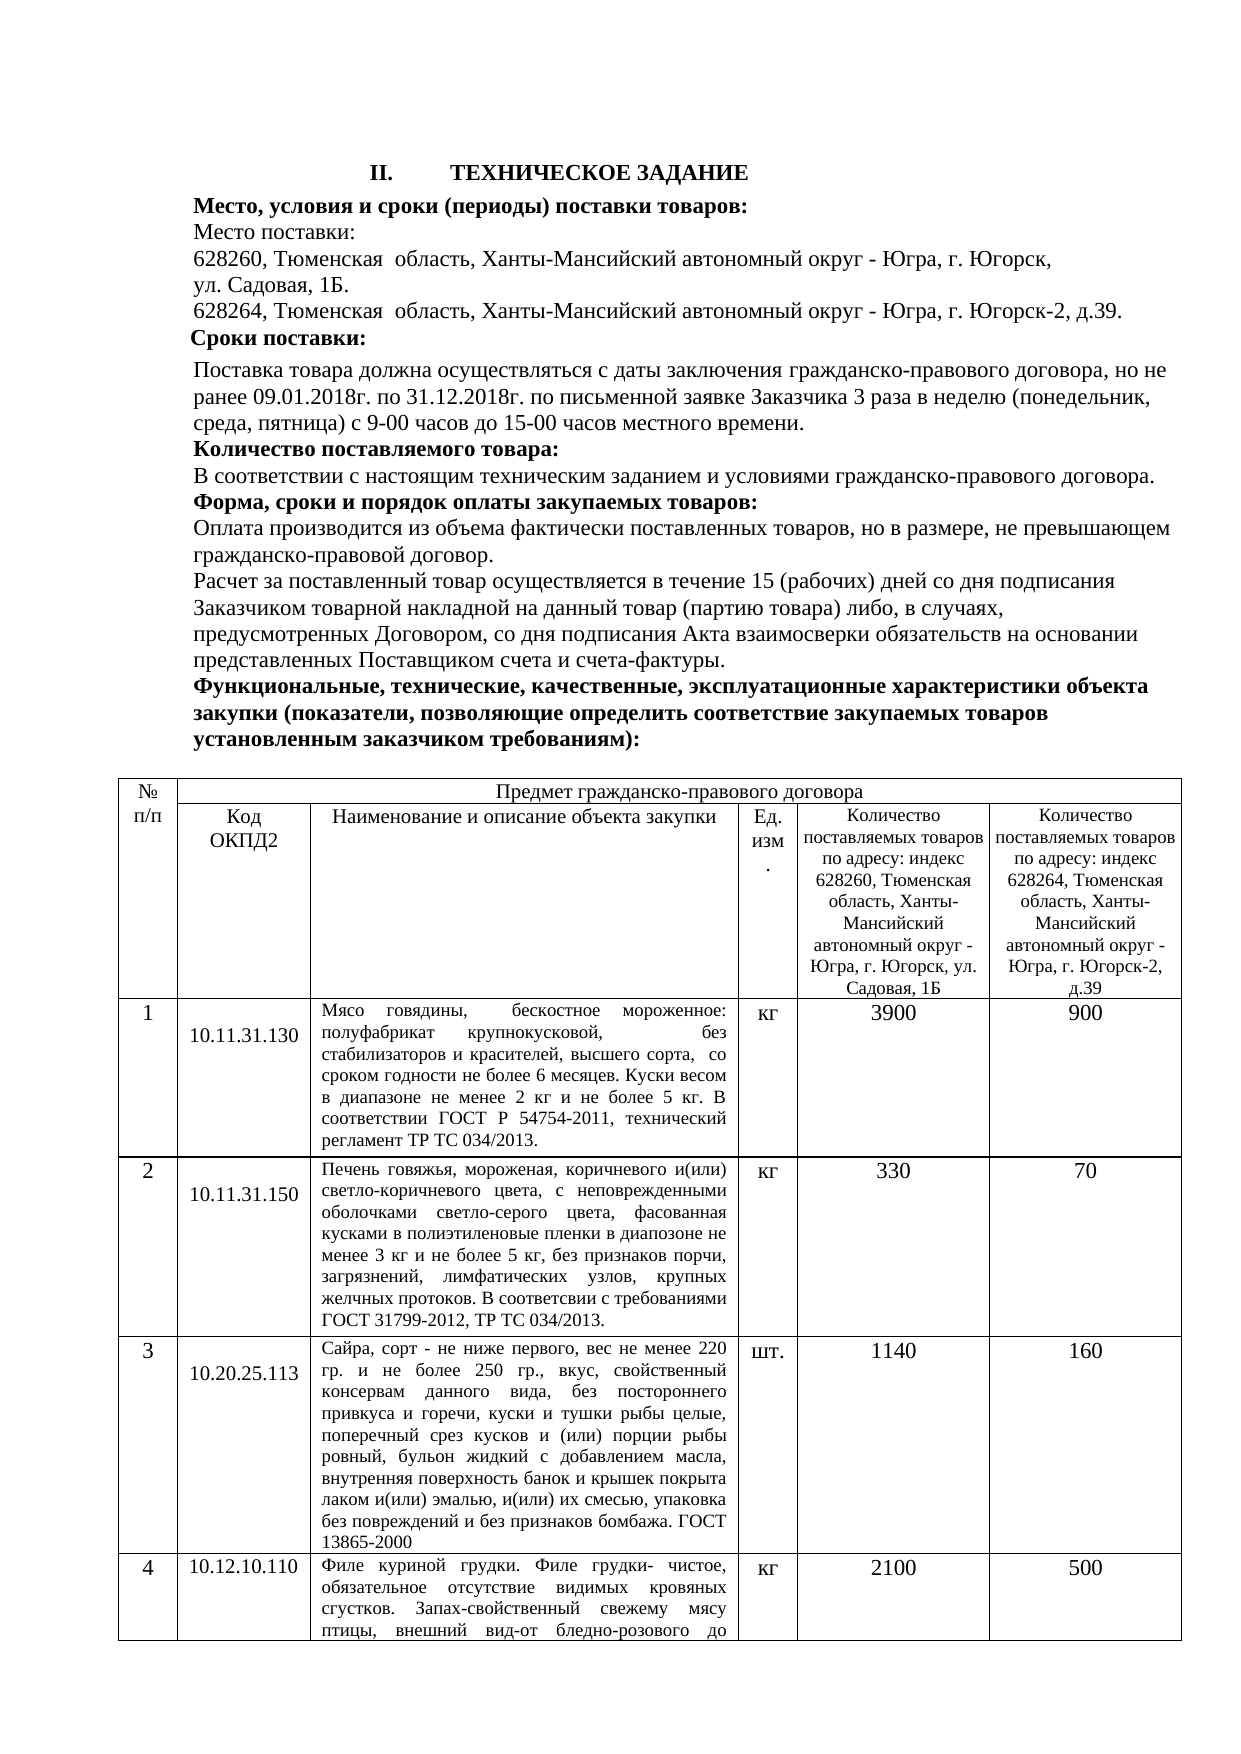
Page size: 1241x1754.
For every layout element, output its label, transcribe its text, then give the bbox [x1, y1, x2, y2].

table_cell 160 [990, 1337, 1181, 1553]
table_cell Количество поставляемых товаров по адресу: индекс 628264, Тюменская область, Ханты-Мансийский автономный округ - Югра, г. Югорск-2, д.39 [990, 804, 1181, 998]
table_cell кг [739, 1554, 797, 1640]
list 628264, Тюменская область, Ханты-Мансийский автономный округ - Югра, г. Югорск-2, д.39. [193, 297, 1181, 324]
table_cell 10.12.10.110 [178, 1554, 310, 1640]
table_cell Сайра, сорт - не ниже первого, вес не менее 220 гр. и не более 250 гр., вкус, свойственный консервам данного вида, без постороннего привкуса и горечи, куски и тушки рыбы целые, поперечный срез кусков и (или) порции рыбы ровный, бульон жидкий с добавлением масла, внутренняя поверхность банок и крышек покрыта лаком и(или) эмалью, и(или) их смесью, упаковка без повреждений и без признаков бомбажа. ГОСТ 13865-2000 [311, 1337, 738, 1553]
list ул. Садовая, 1Б. [193, 271, 1181, 297]
list Количество поставляемого товара: [193, 435, 1181, 462]
table_cell Наименование и описание объекта закупки [311, 804, 738, 998]
table_cell 2100 [798, 1554, 989, 1640]
table_cell 70 [990, 1158, 1181, 1336]
list Расчет за поставленный товар осуществляется в течение 15 (рабочих) дней со дня подписания Заказчиком товарной накладной на данный товар (партию товара) либо, в случаях, предусмотренных Договором, со дня подписания Акта взаимосверки обязательств на основании представленных Поставщиком счета и счета-фактуры. [193, 567, 1181, 673]
table_cell 4 [119, 1554, 177, 1640]
table_cell Мясо говядины, бескостное мороженное: полуфабрикат крупнокусковой, без стабилизаторов и красителей, высшего сорта, со сроком годности не более 6 месяцев. Куски весом в диапазоне не менее 2 кг и не более 5 кг. В соответствии ГОСТ Р 54754-2011, технический регламент ТР ТС 034/2013. [311, 999, 738, 1156]
list Функциональные, технические, качественные, эксплуатационные характеристики объекта закупки (показатели, позволяющие определить соответствие закупаемых товаров установленным заказчиком требованиям): [193, 673, 1181, 752]
table_cell Печень говяжья, мороженая, коричневого и(или) светло-коричневого цвета, с неповрежденными оболочками светло-серого цвета, фасованная кусками в полиэтиленовые пленки в диапозоне не менее 3 кг и не более 5 кг, без признаков порчи, загрязнений, лимфатических узлов, крупных желчных протоков. В соответсвии с требованиями ГОСТ 31799-2012, ТР ТС 034/2013. [311, 1158, 738, 1336]
list Место поставки: [193, 218, 1181, 245]
table_cell 3 [119, 1337, 177, 1553]
table_cell Код ОКПД2 [178, 804, 310, 998]
table_cell 500 [990, 1554, 1181, 1640]
table_cell Ед. изм. [739, 804, 797, 998]
list Место, условия и сроки (периоды) поставки товаров: [193, 192, 1181, 218]
table_cell 330 [798, 1158, 989, 1336]
table_cell кг [739, 999, 797, 1156]
table_header № п/п [119, 779, 177, 998]
table_cell 2 [119, 1158, 177, 1336]
table_cell 1140 [798, 1337, 989, 1553]
table_cell 1 [119, 999, 177, 1156]
list ТЕХНИЧЕСКОЕ ЗАДАНИЕ [369, 159, 1181, 186]
list Поставка товара должна осуществляться с даты заключения гражданско-правового договора, но не ранее 09.01.2018г. по 31.12.2018г. по письменной заявке Заказчика 3 раза в неделю (понедельник, среда, пятница) с 9-00 часов до 15-00 часов местного времени. [193, 356, 1181, 435]
table_cell 3900 [798, 999, 989, 1156]
list В соответствии с настоящим техническим заданием и условиями гражданско-правового договора. [193, 462, 1181, 488]
table_cell 10.11.31.130 [178, 999, 310, 1156]
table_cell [311, 1554, 738, 1640]
table_cell кг [739, 1158, 797, 1336]
table_header Предмет гражданско-правового договора [178, 779, 1181, 803]
list 628260, Тюменская область, Ханты-Мансийский автономный округ - Югра, г. Югорск, [193, 245, 1181, 271]
table_cell 10.20.25.113 [178, 1337, 310, 1553]
list Форма, сроки и порядок оплаты закупаемых товаров: [193, 488, 1181, 514]
text Сроки поставки: [156, 324, 1181, 350]
table_cell Количество поставляемых товаров по адресу: индекс 628260, Тюменская область, Ханты-Мансийский автономный округ - Югра, г. Югорск, ул. Садовая, 1Б [798, 804, 989, 998]
table_cell 10.11.31.150 [178, 1158, 310, 1336]
table_cell шт. [739, 1337, 797, 1553]
table_cell 900 [990, 999, 1181, 1156]
list Оплата производится из объема фактически поставленных товаров, но в размере, не превышающем гражданско-правовой договор. [193, 514, 1181, 567]
